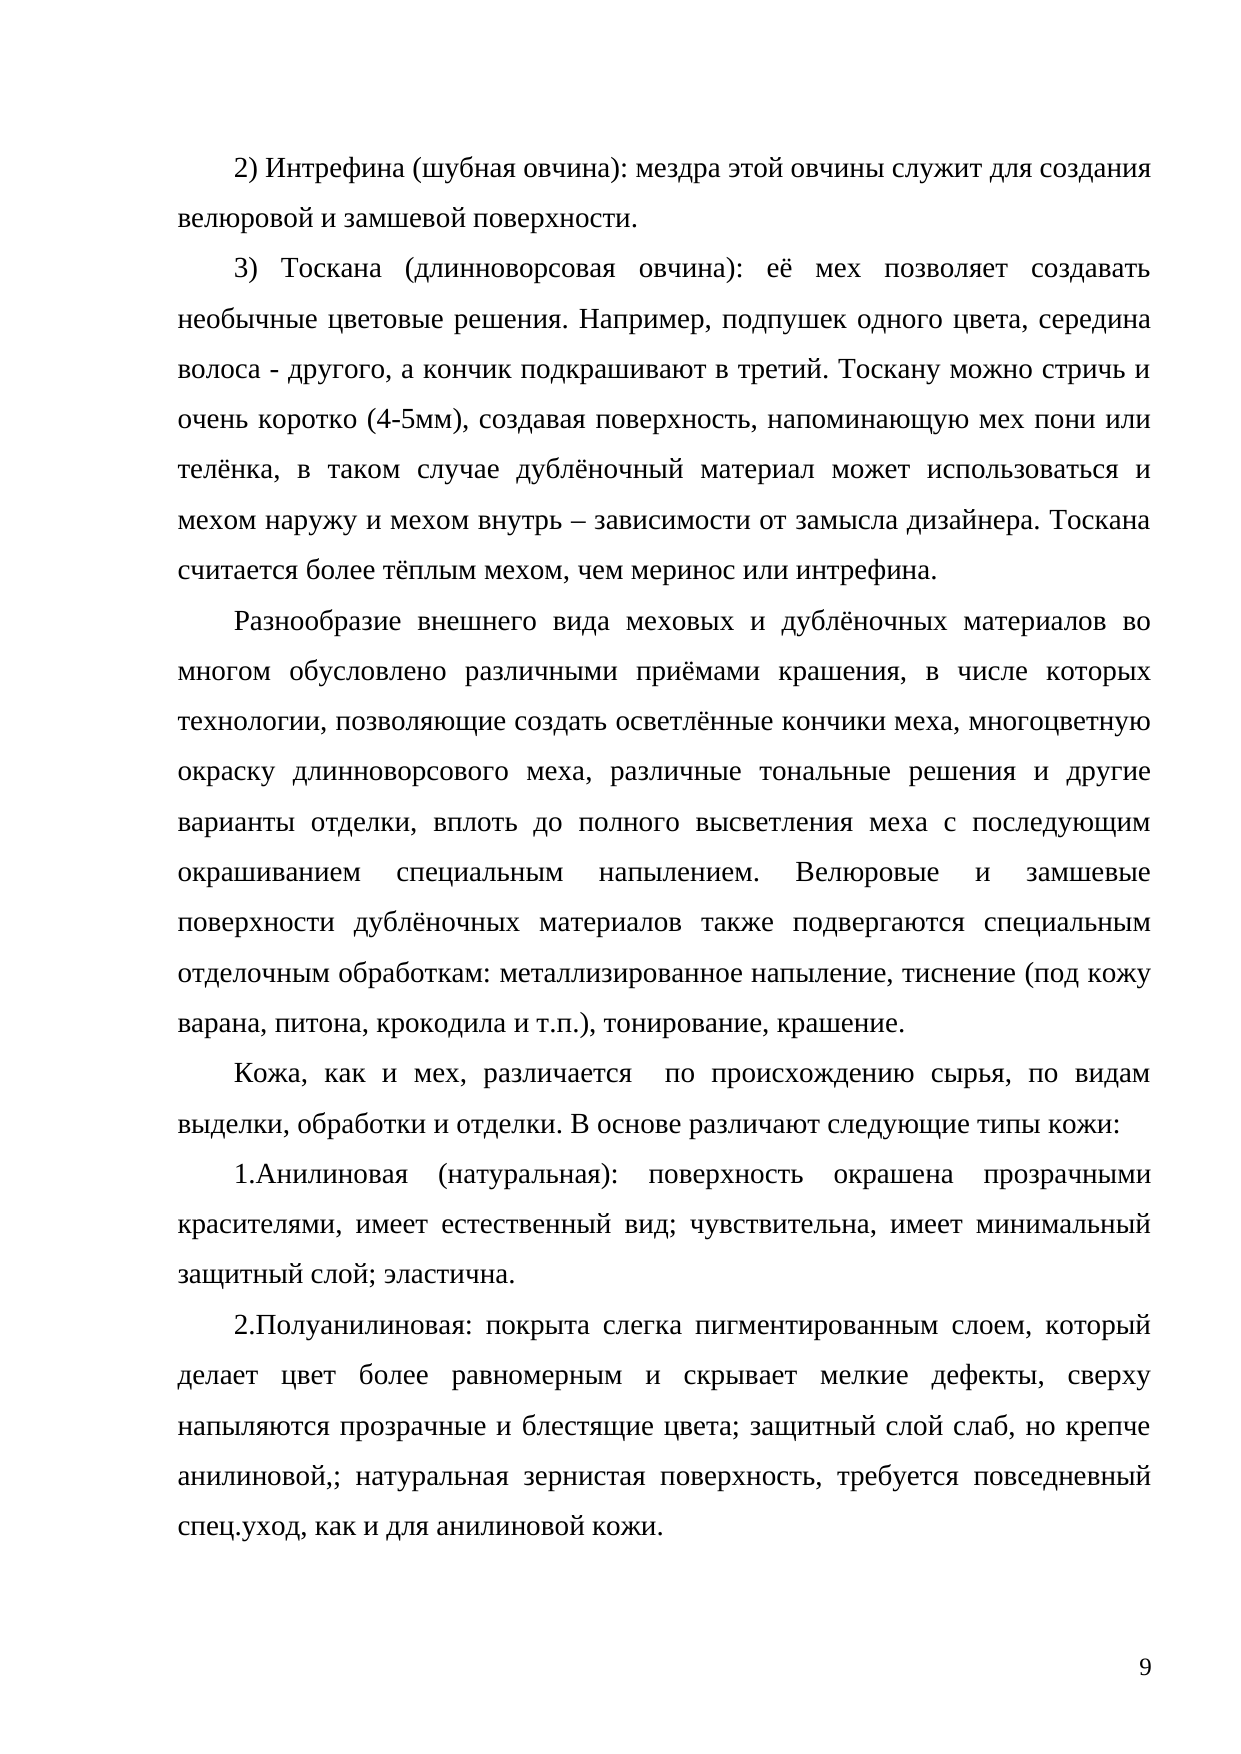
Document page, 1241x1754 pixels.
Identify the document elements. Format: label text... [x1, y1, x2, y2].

text Разнообразие внешнего вида меховых и дублёночных материалов во многом обусловлено различными приёмами крашения, в числе которых технологии, позволяющие создать осветлённые кончики меха, многоцветную окраску длинноворсового меха, различные тональные решения и другие варианты отделки, вплоть до полного высветления меха с последующим окрашиванием специальным напылением. Велюровые и замшевые поверхности дублёночных материалов также подвергаются специальным отделочным обработкам: металлизированное напыление, тиснение (под кожу варана, питона, крокодила и т.п.), тонирование, крашение. [177, 603, 1152, 1039]
text Кожа, как и мех, различается по происхождению сырья, по видам выделки, обработки и отделки. В основе различают следующие типы кожи: [177, 1055, 1152, 1139]
text 1.Анилиновая (натуральная): поверхность окрашена прозрачными красителями, имеет естественный вид; чувствительна, имеет минимальный защитный слой; эластична. [177, 1156, 1152, 1290]
text 2) Интрефина (шубная овчина): мездра этой овчины служит для создания велюровой и замшевой поверхности. [177, 150, 1152, 234]
text 3) Тоскана (длинноворсовая овчина): её мех позволяет создавать необычные цветовые решения. Например, подпушек одного цвета, середина волоса - другого, а кончик подкрашивают в третий. Тоскану можно стричь и очень коротко (4-5мм), создавая поверхность, напоминающую мех пони или телёнка, в таком случае дублёночный материал может использоваться и мехом наружу и мехом внутрь – зависимости от замысла дизайнера. Тоскана считается более тёплым мехом, чем меринос или интрефина. [177, 250, 1152, 586]
text 2.Полуанилиновая: покрыта слегка пигментированным слоем, который делает цвет более равномерным и скрывает мелкие дефекты, сверху напыляются прозрачные и блестящие цвета; защитный слой слаб, но крепче анилиновой,; натуральная зернистая поверхность, требуется повседневный спец.уход, как и для анилиновой кожи. [177, 1307, 1152, 1542]
